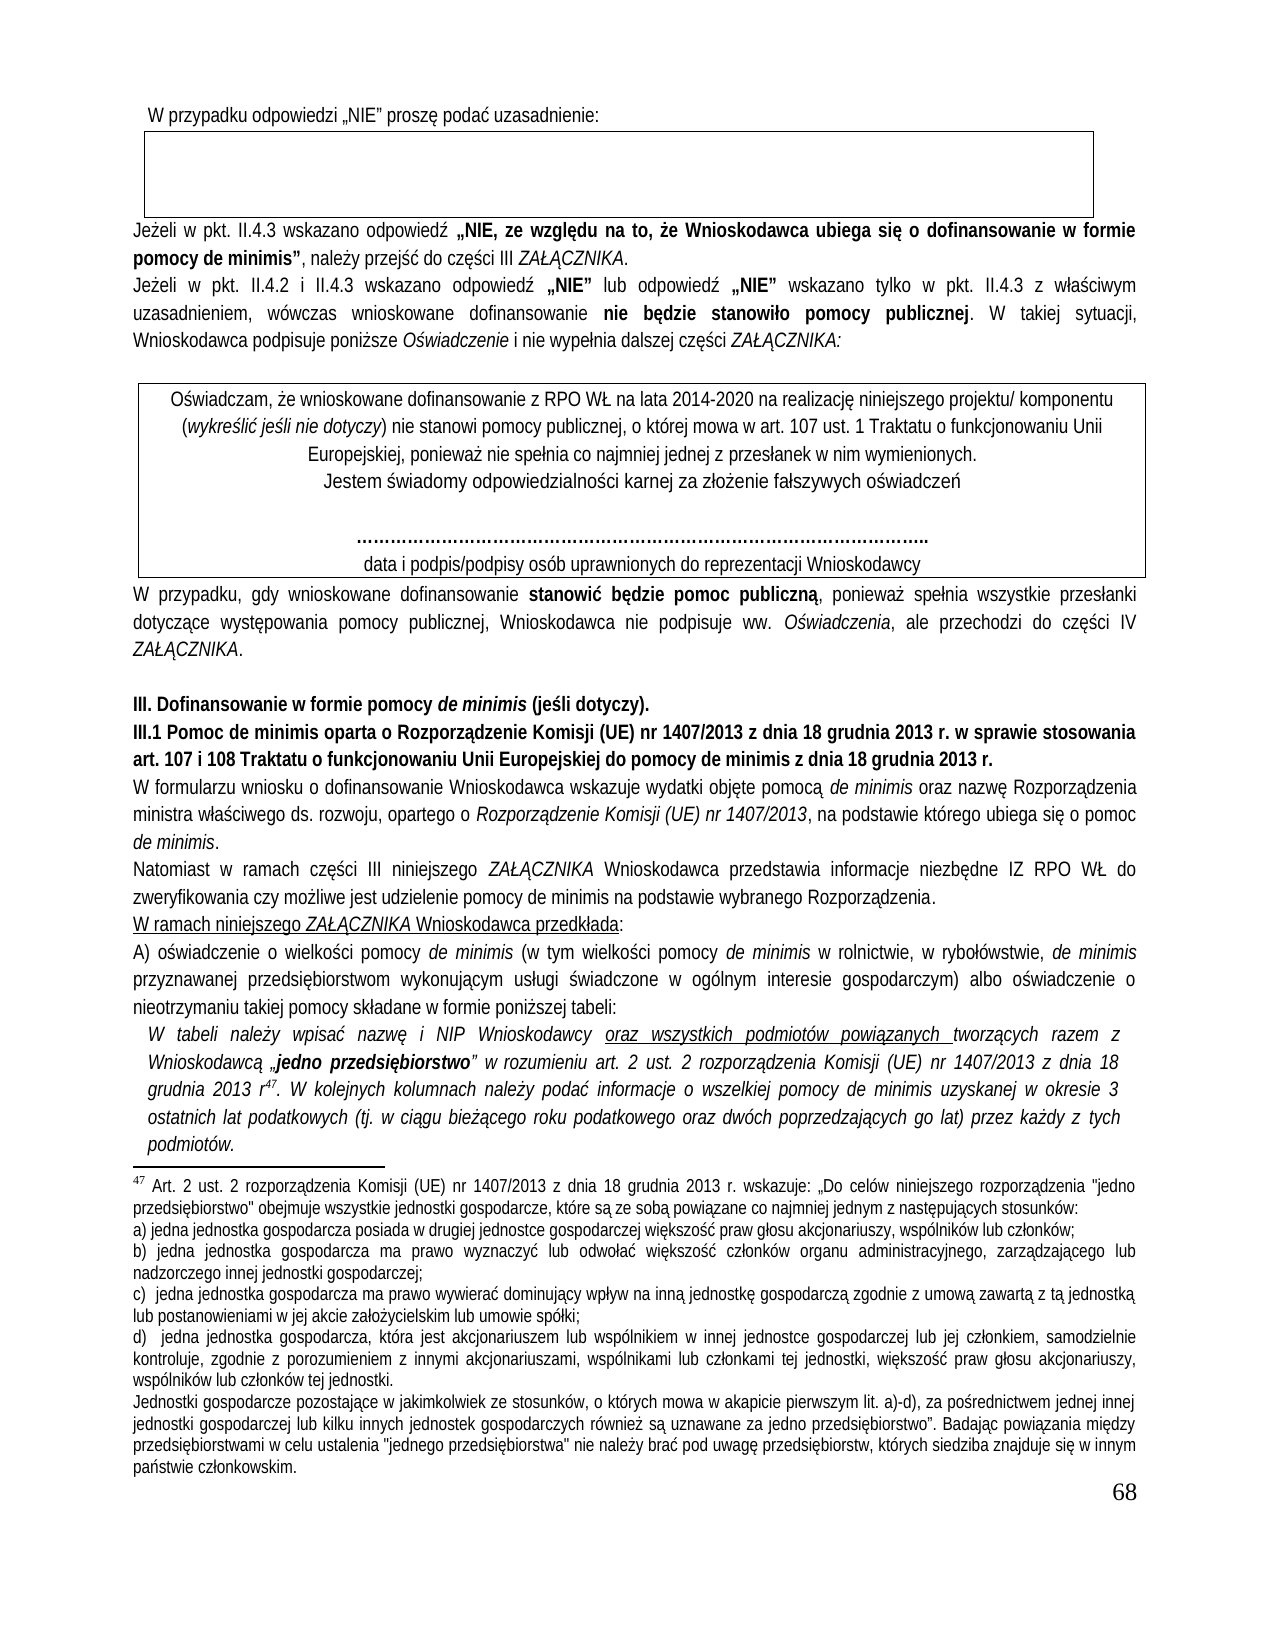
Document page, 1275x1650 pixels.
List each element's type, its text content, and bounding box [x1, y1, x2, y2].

text data i podpis/podpisy osób uprawnionych do reprezentacji Wnioskodawcy [139, 548, 1145, 577]
table_header [145, 132, 1093, 217]
text W formularzu wniosku o dofinansowanie Wnioskodawca wskazuje wydatki objęte pomocą de minimis oraz nazwę Rozporządzenia ministra właściwego ds. rozwoju, opartego o Rozporządzenie Komisji (UE) nr 1407/2013, na podstawie którego ubiega się o pomoc de minimis. [133, 774, 1137, 853]
text Jestem świadomy odpowiedzialności karnej za złożenie fałszywych oświadczeń [139, 466, 1145, 493]
text W tabeli należy wpisać nazwę i NIP Wnioskodawcy oraz wszystkich podmiotów powiązanych tworzących razem z Wnioskodawcą „jedno przedsiębiorstwo” w rozumieniu art. 2 ust. 2 rozporządzenia Komisji (UE) nr 1407/2013 z dnia 18 grudnia 2013 r. W kolejnych kolumnach należy podać informacje o wszelkiej pomocy de minimis uzyskanej w okresie 3 ostatnich lat podatkowych (tj. w ciągu bieżącego roku podatkowego oraz dwóch poprzedzających go lat) przez każdy z tych podmiotów. [148, 1022, 1122, 1156]
text Oświadczam, że wnioskowane dofinansowanie z RPO WŁ na lata 2014-2020 na realizację niniejszego projektu/ komponentu (wykreślić jeśli nie dotyczy) nie stanowi pomocy publicznej, o której mowa w art. 107 ust. 1 Traktatu o funkcjonowaniu Unii Europejskiej, ponieważ nie spełnia co najmniej jednej z przesłanek w nim wymienionych. [139, 384, 1145, 465]
text A) oświadczenie o wielkości pomocy de minimis (w tym wielkości pomocy de minimis w rolnictwie, w rybołówstwie, de minimis przyznawanej przedsiębiorstwom wykonującym usługi świadczone w ogólnym interesie gospodarczym) albo oświadczenie o nieotrzymaniu takiej pomocy składane w formie poniższej tabeli: [133, 939, 1137, 1018]
text III. Dofinansowanie w formie pomocy de minimis (jeśli dotyczy). [133, 692, 1137, 716]
text W ramach niniejszego ZAŁĄCZNIKA Wnioskodawca przedkłada: [133, 912, 1137, 936]
text III.1 Pomoc de minimis oparta o Rozporządzenie Komisji (UE) nr 1407/2013 z dnia 18 grudnia 2013 r. w sprawie stosowania art. 107 i 108 Traktatu o funkcjonowaniu Unii Europejskiej do pomocy de minimis z dnia 18 grudnia 2013 r. [133, 719, 1137, 771]
text Jeżeli w pkt. II.4.3 wskazano odpowiedź „NIE, ze względu na to, że Wnioskodawca ubiega się o dofinansowanie w formie pomocy de minimis”, należy przejść do części III ZAŁĄCZNIKA. [133, 218, 1137, 270]
text Natomiast w ramach części III niniejszego ZAŁĄCZNIKA Wnioskodawca przedstawia informacje niezbędne IZ RPO WŁ do zweryfikowania czy możliwe jest udzielenie pomocy de minimis na podstawie wybranego Rozporządzenia. [133, 857, 1137, 908]
text W przypadku odpowiedzi „NIE” proszę podać uzasadnienie: [133, 103, 1137, 127]
text ……………………………………………………………………………………….. [139, 521, 1145, 548]
text W przypadku, gdy wnioskowane dofinansowanie stanowić będzie pomoc publiczną, ponieważ spełnia wszystkie przesłanki dotyczące występowania pomocy publicznej, Wnioskodawca nie podpisuje ww. Oświadczenia, ale przechodzi do części IV ZAŁĄCZNIKA. [133, 582, 1137, 661]
text Jeżeli w pkt. II.4.2 i II.4.3 wskazano odpowiedź „NIE” lub odpowiedź „NIE” wskazano tylko w pkt. II.4.3 z właściwym uzasadnieniem, wówczas wnioskowane dofinansowanie nie będzie stanowiło pomocy publicznej. W takiej sytuacji, Wnioskodawca podpisuje poniższe Oświadczenie i nie wypełnia dalszej części ZAŁĄCZNIKA: [133, 273, 1137, 352]
